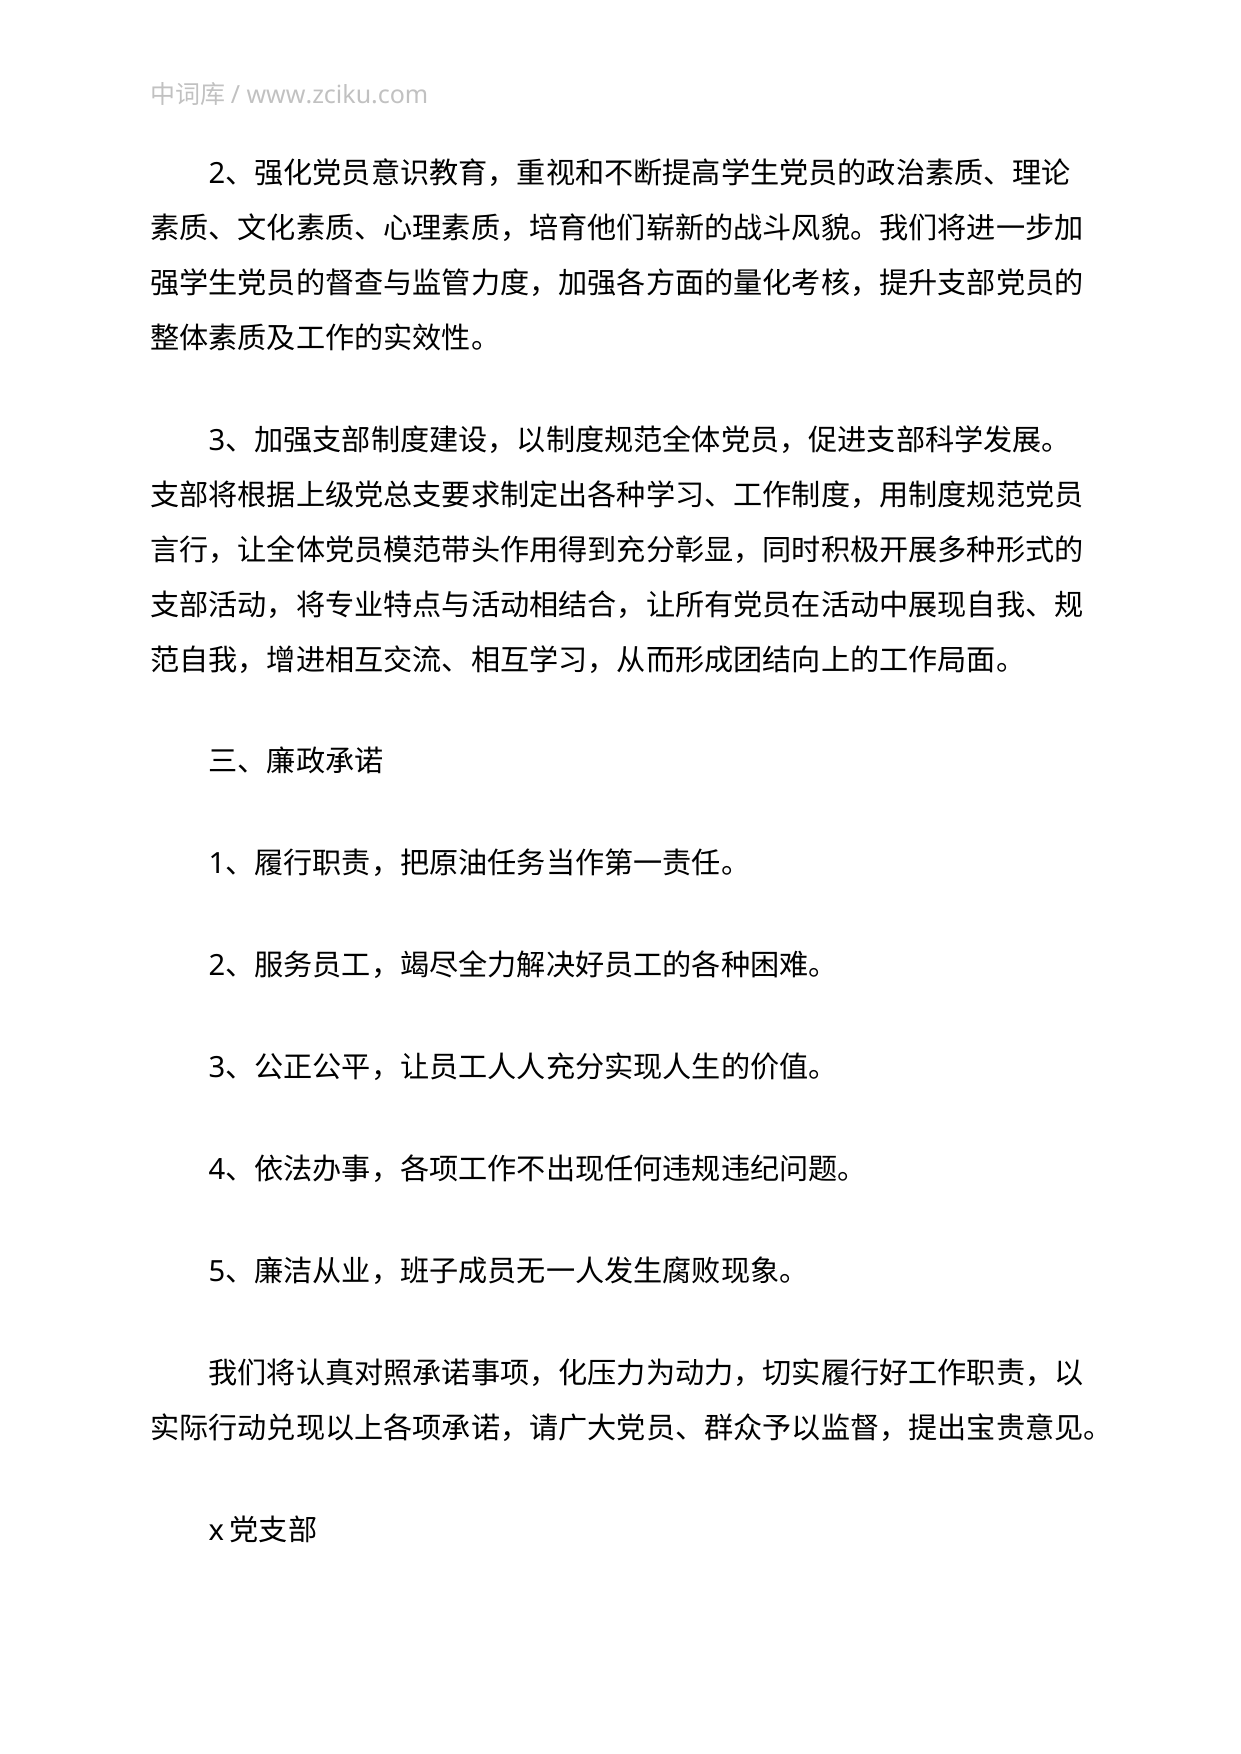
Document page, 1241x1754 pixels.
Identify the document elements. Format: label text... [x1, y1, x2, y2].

text 4、依法办事，各项工作不出现任何违规违纪问题。 [150, 1146, 1090, 1188]
text x党支部 [150, 1506, 1090, 1549]
text 3、公正公平，让员工人人充分实现人生的价值。 [150, 1044, 1090, 1086]
text 2、强化党员意识教育，重视和不断提高学生党员的政治素质、理论素质、文化素质、心理素质，培育他们崭新的战斗风貌。我们将进一步加强学生党员的督查与监管力度，加强各方面的量化考核，提升支部党员的整体素质及工作的实效性。 [150, 150, 1090, 357]
text 2、服务员工，竭尽全力解决好员工的各种困难。 [150, 942, 1090, 984]
text 1、履行职责，把原油任务当作第一责任。 [150, 840, 1090, 882]
text 3、加强支部制度建设，以制度规范全体党员，促进支部科学发展。支部将根据上级党总支要求制定出各种学习、工作制度，用制度规范党员言行，让全体党员模范带头作用得到充分彰显，同时积极开展多种形式的支部活动，将专业特点与活动相结合，让所有党员在活动中展现自我、规范自我，增进相互交流、相互学习，从而形成团结向上的工作局面。 [150, 417, 1090, 678]
text 5、廉洁从业，班子成员无一人发生腐败现象。 [150, 1248, 1090, 1290]
text 三、廉政承诺 [150, 738, 1090, 780]
text 我们将认真对照承诺事项，化压力为动力，切实履行好工作职责，以实际行动兑现以上各项承诺，请广大党员、群众予以监督，提出宝贵意见。 [150, 1350, 1090, 1447]
